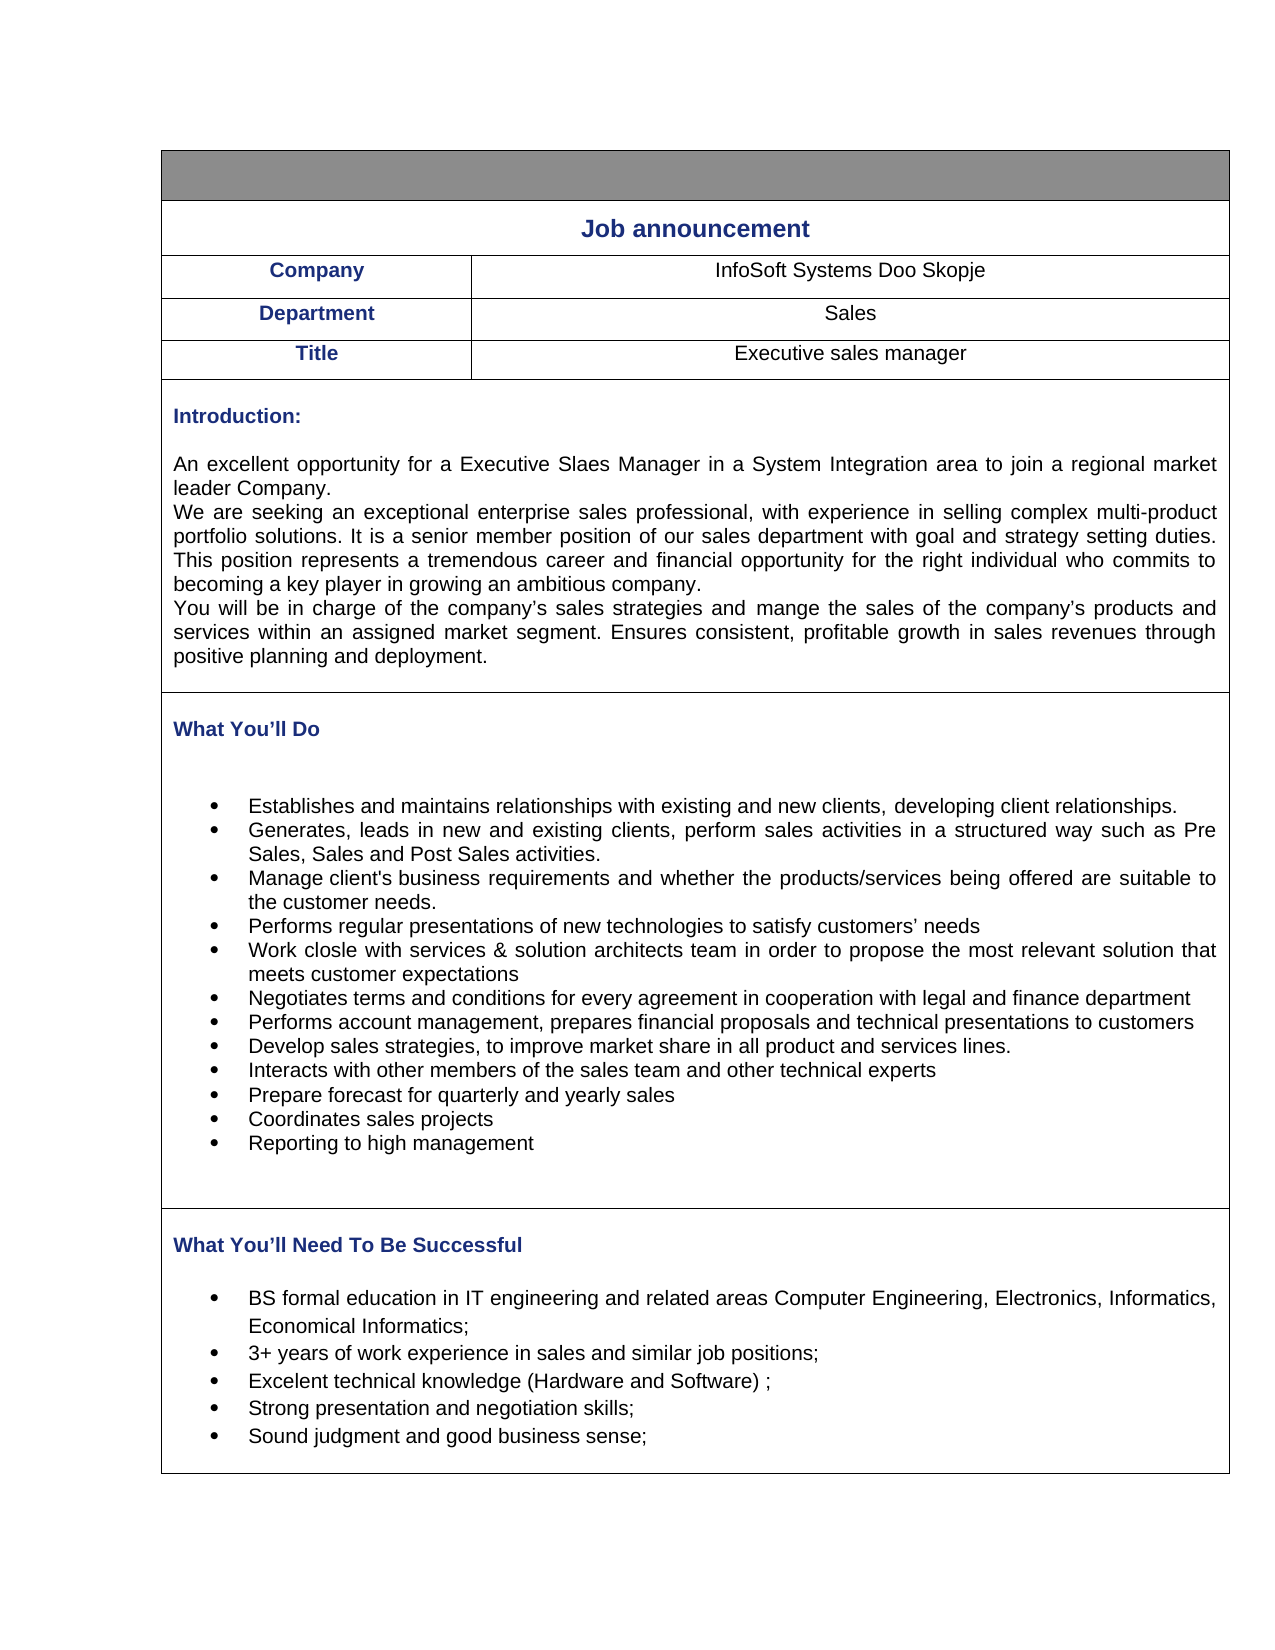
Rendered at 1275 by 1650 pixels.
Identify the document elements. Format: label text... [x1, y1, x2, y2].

table_cell Department [162, 299, 471, 340]
table_cell InfoSoft Systems Doo Skopje [472, 256, 1229, 298]
table_cell Company [162, 256, 471, 298]
table_cell What You’ll Do Establishes and maintains relationships with existing and new clients, developing client relationships. Generates, leads in new and existing clients, perform sales activities in a structured way such as Pre Sales, Sales and Post Sales activities. Manage client's business requirements and whether the products/services being offered are suitable to the customer needs. Performs regular presentations of new technologies to satisfy customers’ needs Work closle with services & solution architects team in order to propose the most relevant solution that meets customer expectations Negotiates terms and conditions for every agreement in cooperation with legal and finance department Performs account management, prepares financial proposals and technical presentations to customers Develop sales strategies, to improve market share in all product and services lines. Interacts with other members of the sales team and other technical experts Prepare forecast for quarterly and yearly sales Coordinates sales projects Reporting to high management [162, 693, 1229, 1208]
table_cell Sales [472, 299, 1229, 340]
table_cell Title [162, 341, 471, 379]
table_cell Job announcement [162, 201, 1229, 255]
table_cell Executive sales manager [472, 341, 1229, 379]
table_cell Introduction: An excellent opportunity for a Executive Slaes Manager in a System Integration area to join a regional market leader Company. We are seeking an exceptional enterprise sales professional, with experience in selling complex multi-product portfolio solutions. It is a senior member position of our sales department with goal and strategy setting duties. This position represents a tremendous career and financial opportunity for the right individual who commits to becoming a key player in growing an ambitious company. You will be in charge of the company’s sales strategies and mange the sales of the company’s products and services within an assigned market segment. Ensures consistent, profitable growth in sales revenues through positive planning and deployment. [162, 380, 1229, 692]
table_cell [162, 1209, 1229, 1472]
table_header [162, 151, 1229, 200]
